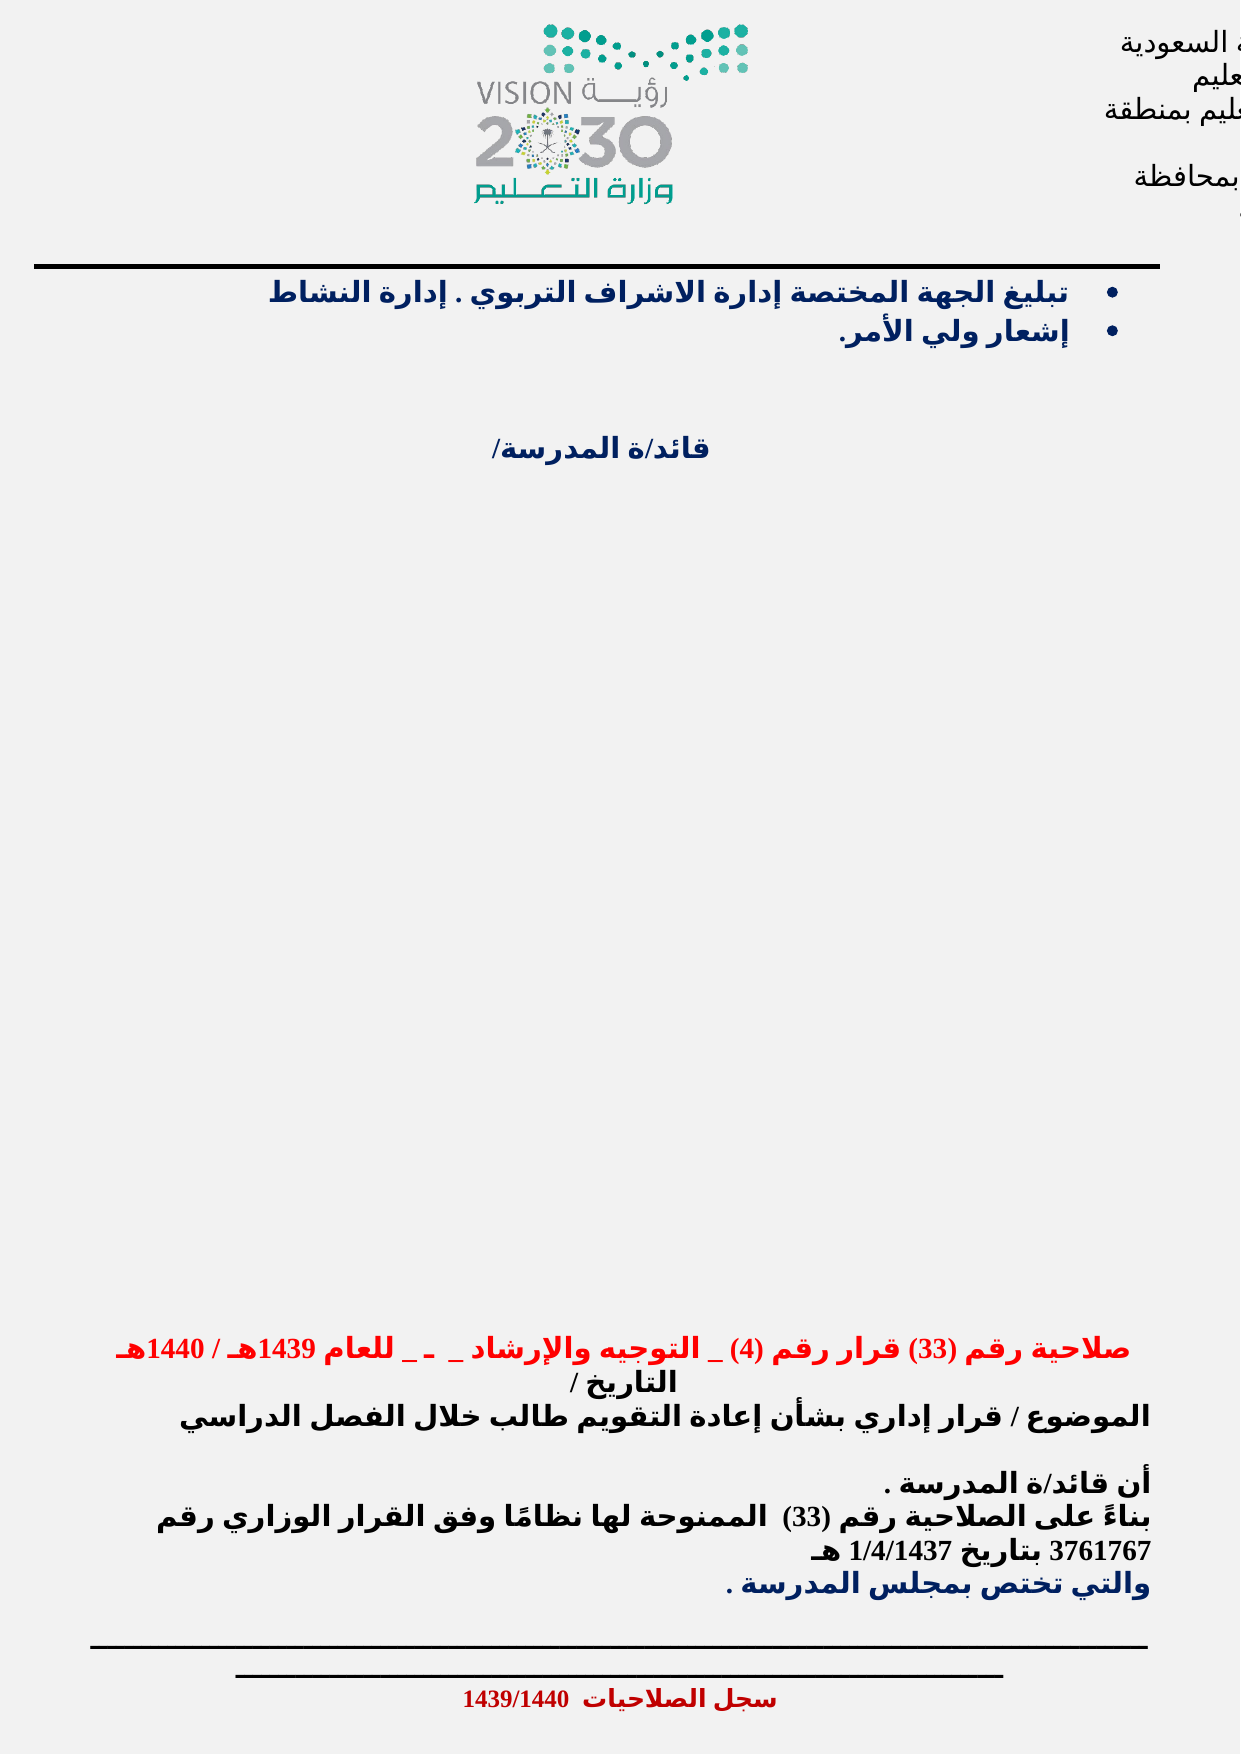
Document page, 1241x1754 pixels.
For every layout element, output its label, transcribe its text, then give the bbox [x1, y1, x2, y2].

text الموضوع / قرار إداري بشأن إعادة التقويم طالب خلال الفصل الدراسي [89, 1399, 1152, 1432]
list تبليغ الجهة المختصة إدارة الاشراف التربوي . إدارة النشاط [89, 275, 1107, 309]
list إشعار ولي الأمر. [89, 314, 1107, 347]
text صلاحية رقم (33) قرار رقم (4) _ التوجيه والإرشاد _ ـ _ للعام 1439هـ / 1440هـ [89, 1332, 1152, 1365]
text بناءً على الصلاحية رقم (33) الممنوحة لها نظامًا وفق القرار الوزاري رقم 3761767 بتاريخ 1/4/1437 هـ [89, 1499, 1152, 1566]
picture [468, 17, 753, 208]
text أن قائد/ة المدرسة . [89, 1466, 1152, 1499]
text والتي تختص بمجلس المدرسة . [89, 1566, 1152, 1600]
text التاريخ / [89, 1365, 1152, 1399]
text قائد/ة المدرسة/ [89, 431, 1114, 464]
